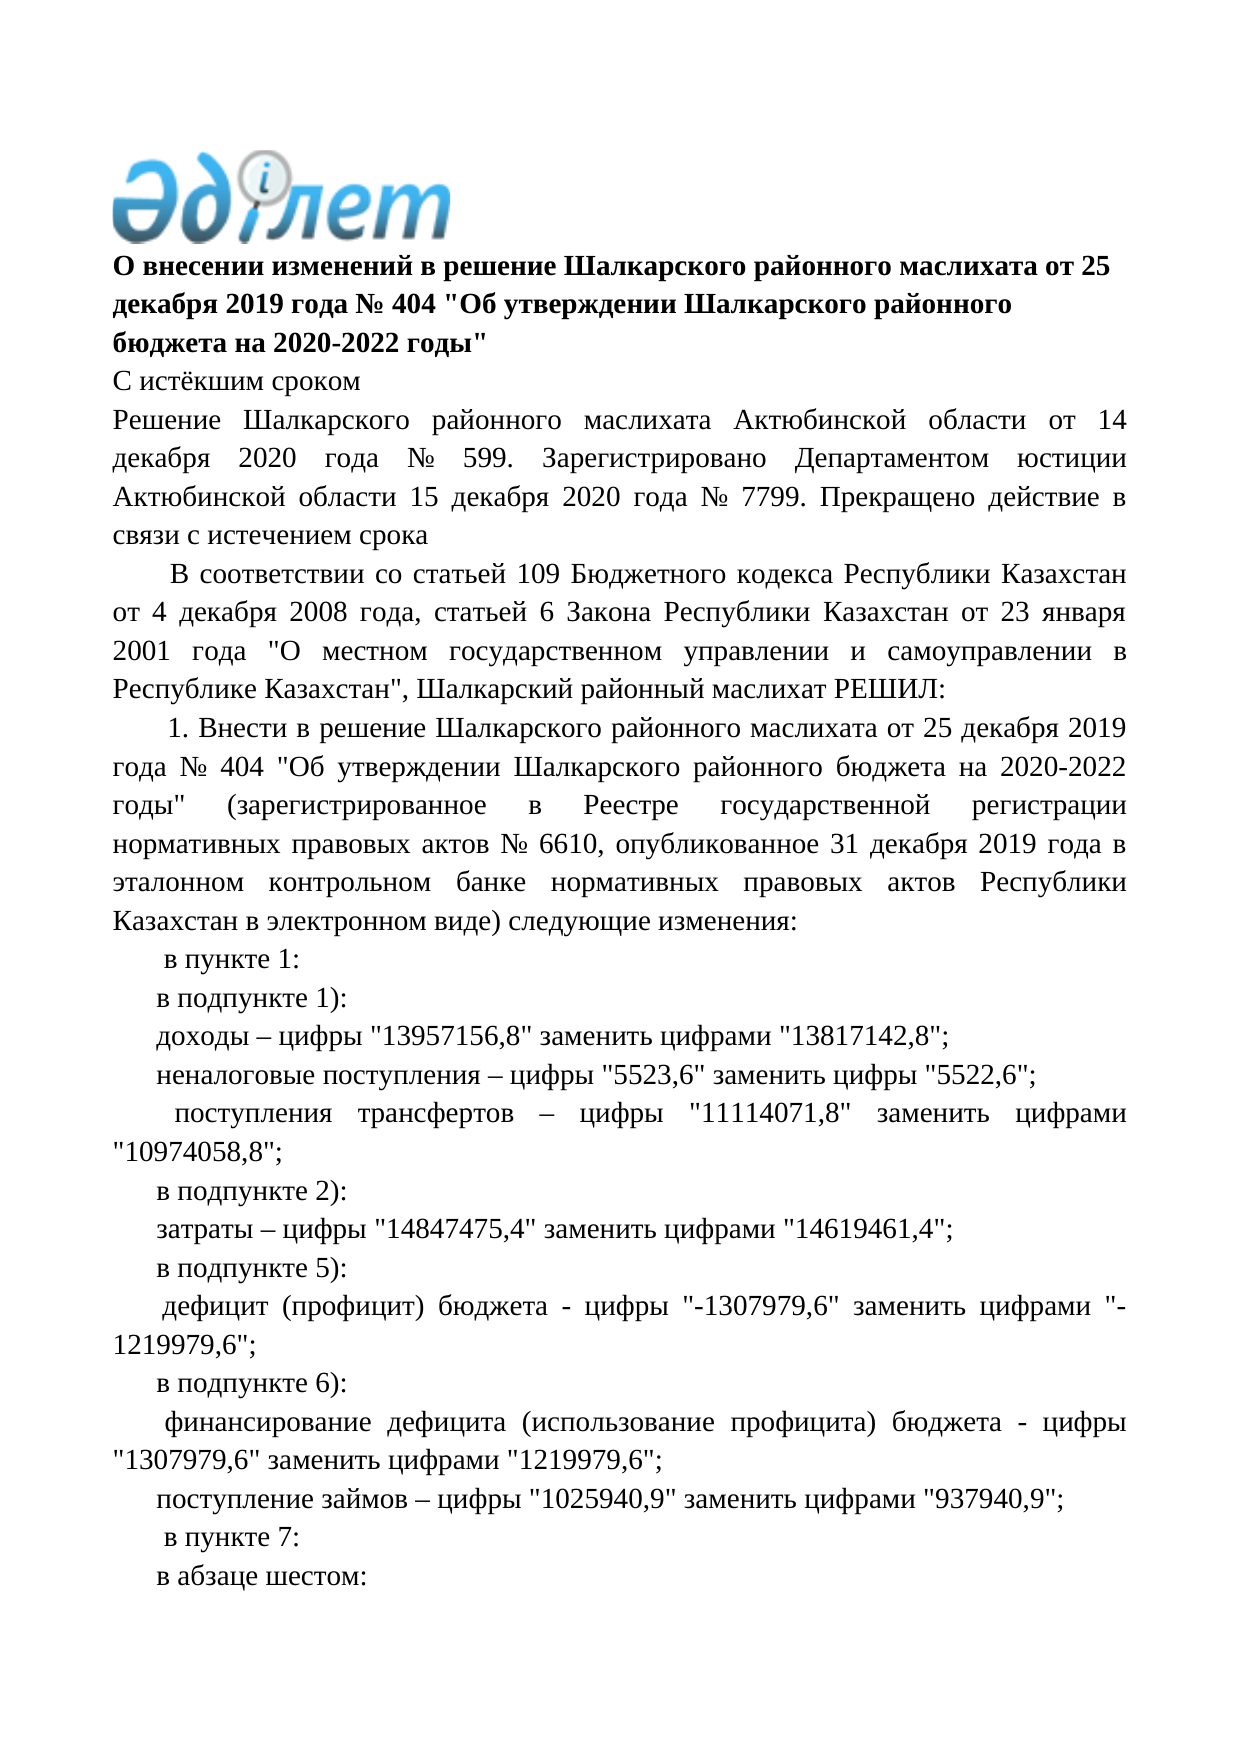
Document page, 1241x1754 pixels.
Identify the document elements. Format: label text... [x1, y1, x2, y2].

text неналоговые поступления – цифры "5523,6" заменить цифры "5522,6"; [112, 1057, 1128, 1091]
text в пункте 1: [112, 941, 1128, 975]
text доходы – цифры "13957156,8" заменить цифрами "13817142,8"; [112, 1018, 1128, 1052]
text дефицит (профицит) бюджета - цифры "-1307979,6" заменить цифрами "-1219979,6"; [112, 1288, 1128, 1360]
text В соответствии со статьей 109 Бюджетного кодекса Республики Казахстан от 4 декабря 2008 года, статьей 6 Закона Республики Казахстан от 23 января 2001 года "О местном государственном управлении и самоуправлении в Республике Казахстан", Шалкарский районный маслихат РЕШИЛ: [112, 556, 1128, 705]
text в пункте 7: [112, 1519, 1128, 1553]
text в подпункте 2): [112, 1173, 1128, 1206]
text О внесении изменений в решение Шалкарского районного маслихата от 25 декабря 2019 года № 404 "Об утверждении Шалкарского районного бюджета на 2020-2022 годы" [112, 248, 1128, 358]
text поступление займов – цифры "1025940,9" заменить цифрами "937940,9"; [112, 1481, 1128, 1514]
text в подпункте 1): [112, 980, 1128, 1013]
text в абзаце шестом: [112, 1558, 1128, 1592]
text в подпункте 6): [112, 1365, 1128, 1399]
text затраты – цифры "14847475,4" заменить цифрами "14619461,4"; [112, 1211, 1128, 1245]
text Решение Шалкарского районного маслихата Актюбинской области от 14 декабря 2020 года № 599. Зарегистрировано Департаментом юстиции Актюбинской области 15 декабря 2020 года № 7799. Прекращено действие в связи с истечением срока [112, 402, 1128, 551]
text поступления трансфертов – цифры "11114071,8" заменить цифрами "10974058,8"; [112, 1096, 1128, 1168]
text финансирование дефицита (использование профицита) бюджета - цифры "1307979,6" заменить цифрами "1219979,6"; [112, 1404, 1128, 1476]
text в подпункте 5): [112, 1250, 1128, 1283]
text 1. Внести в решение Шалкарского районного маслихата от 25 декабря 2019 года № 404 "Об утверждении Шалкарского районного бюджета на 2020-2022 годы" (зарегистрированное в Реестре государственной регистрации нормативных правовых актов № 6610, опубликованное 31 декабря 2019 года в эталонном контрольном банке нормативных правовых актов Республики Казахстан в электронном виде) следующие изменения: [112, 710, 1128, 936]
text С истёкшим сроком [112, 363, 1128, 397]
picture [112, 150, 451, 244]
